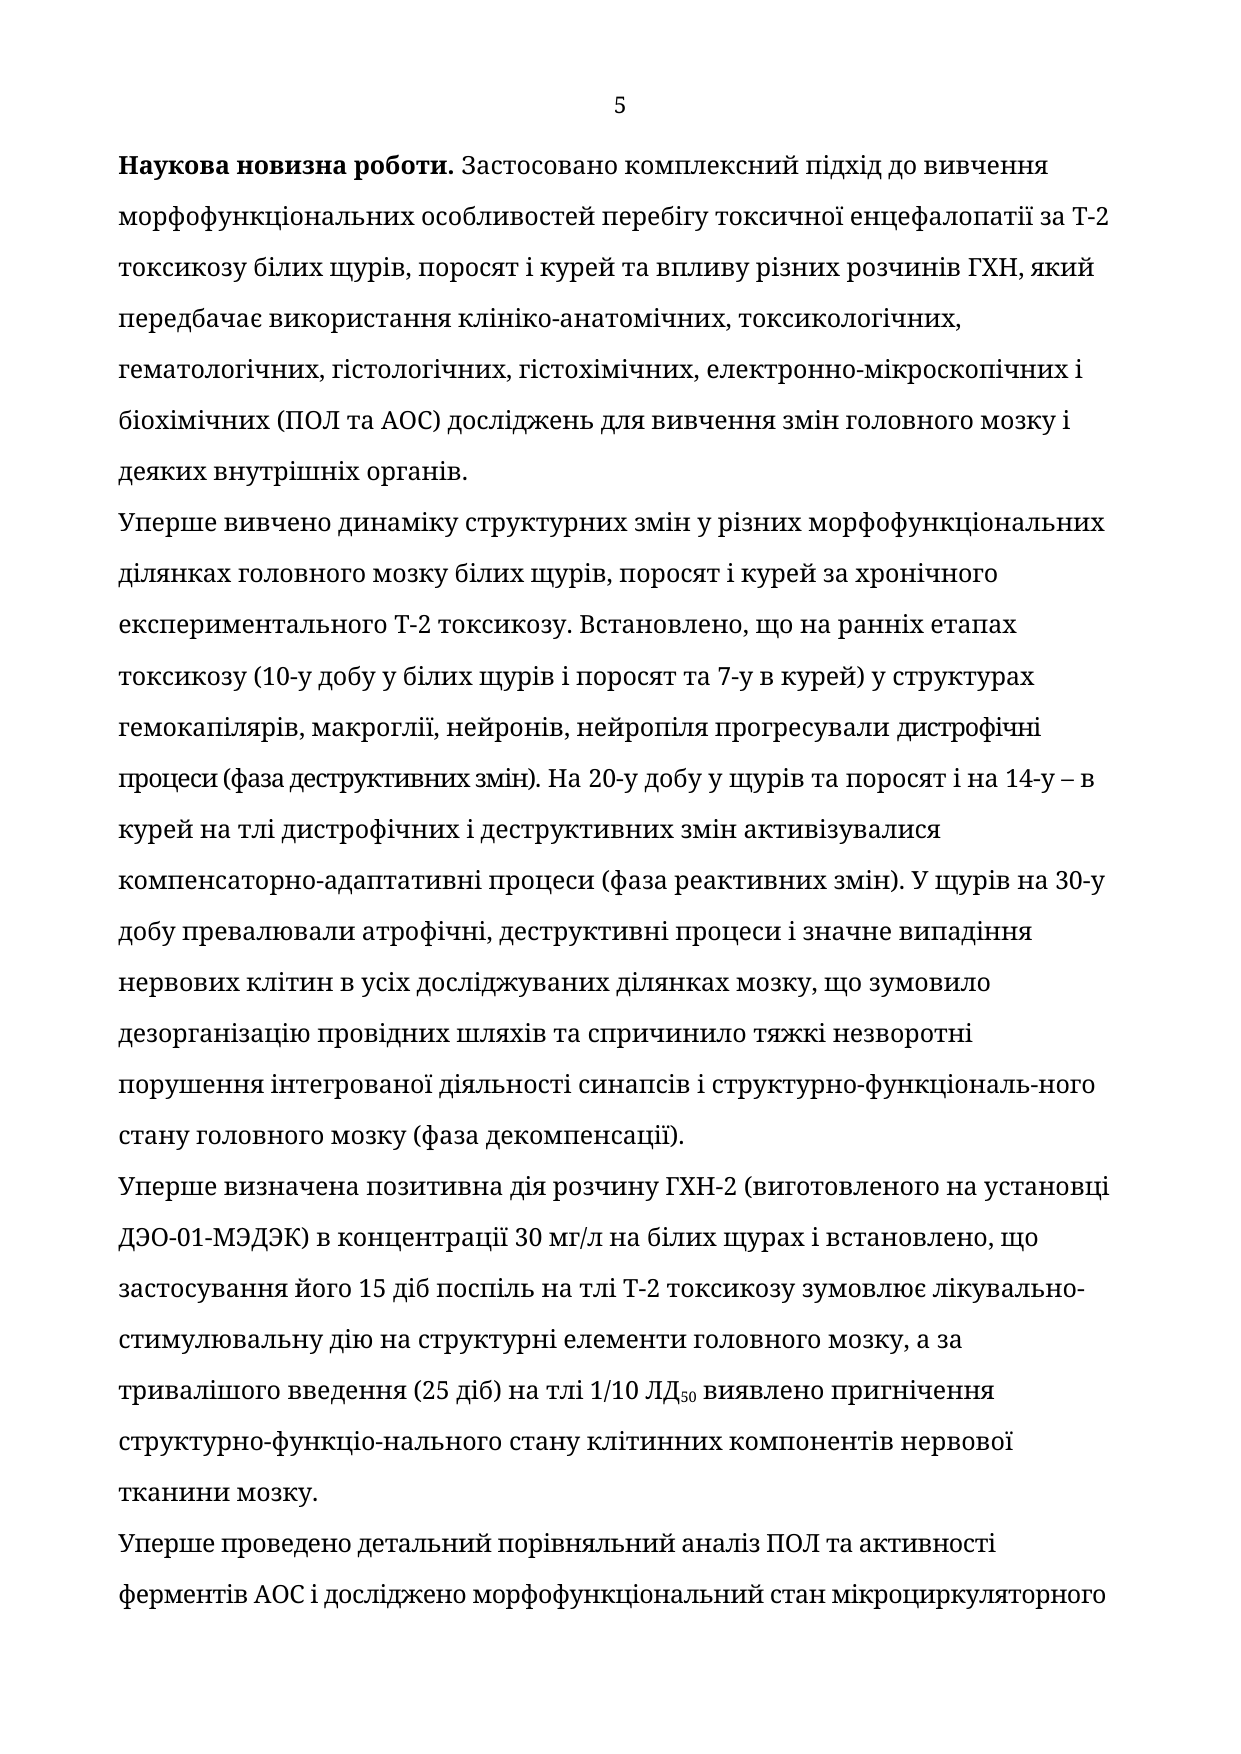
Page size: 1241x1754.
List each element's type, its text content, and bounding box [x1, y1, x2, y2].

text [118, 1526, 1122, 1611]
text Уперше визначена позитивна дія розчину ГХН-2 (виготовленого на установці ДЭО-01-МЭДЭК) в концентрації 30 мг/л на білих щурах і встановлено, що застосування його 15 діб поспіль на тлі Т-2 токсикозу зумовлює лікувально-стимулювальну дію на структурні елементи головного мозку, а за тривалішого введення (25 діб) на тлі 1/10 ЛД50 виявлено пригнічення структурно-функціо-нального стану клітинних компонентів нервової тканини мозку. [118, 1168, 1122, 1509]
text Наукова новизна роботи. Застосовано комплексний підхід до вивчення морфофункціональних особливостей перебігу токсичної енцефалопатії за Т-2 токсикозу білих щурів, поросят і курей та впливу різних розчинів ГХН, який передбачає використання клініко-анатомічних, токсикологічних, гематологічних, гістологічних, гістохімічних, електронно-мікроскопічних і біохімічних (ПОЛ та АОС) досліджень для вивчення змін головного мозку і деяких внутрішніх органів. [118, 148, 1122, 488]
text Уперше вивчено динаміку структурних змін у різних морфофункціональних ділянках головного мозку білих щурів, поросят і курей за хронічного експериментального Т-2 токсикозу. Встановлено, що на ранніх етапах токсикозу (10-у добу у білих щурів і поросят та 7-у в курей) у структурах гемокапілярів, макроглії, нейронів, нейропіля прогресували дистрофічні процеси (фаза деструктивних змін). На 20-у добу у щурів та поросят і на 14-у – в курей на тлі дистрофічних і деструктивних змін активізувалися компенсаторно-адаптативні процеси (фаза реактивних змін). У щурів на 30-у добу превалювали атрофічні, деструктивні процеси і значне випадіння нервових клітин в усіх досліджуваних ділянках мозку, що зумовило дезорганізацію провідних шляхів та спричинило тяжкі незворотні порушення інтегрованої діяльності синапсів і структурно-функціональ-ного стану головного мозку (фаза декомпенсації). [118, 505, 1122, 1152]
